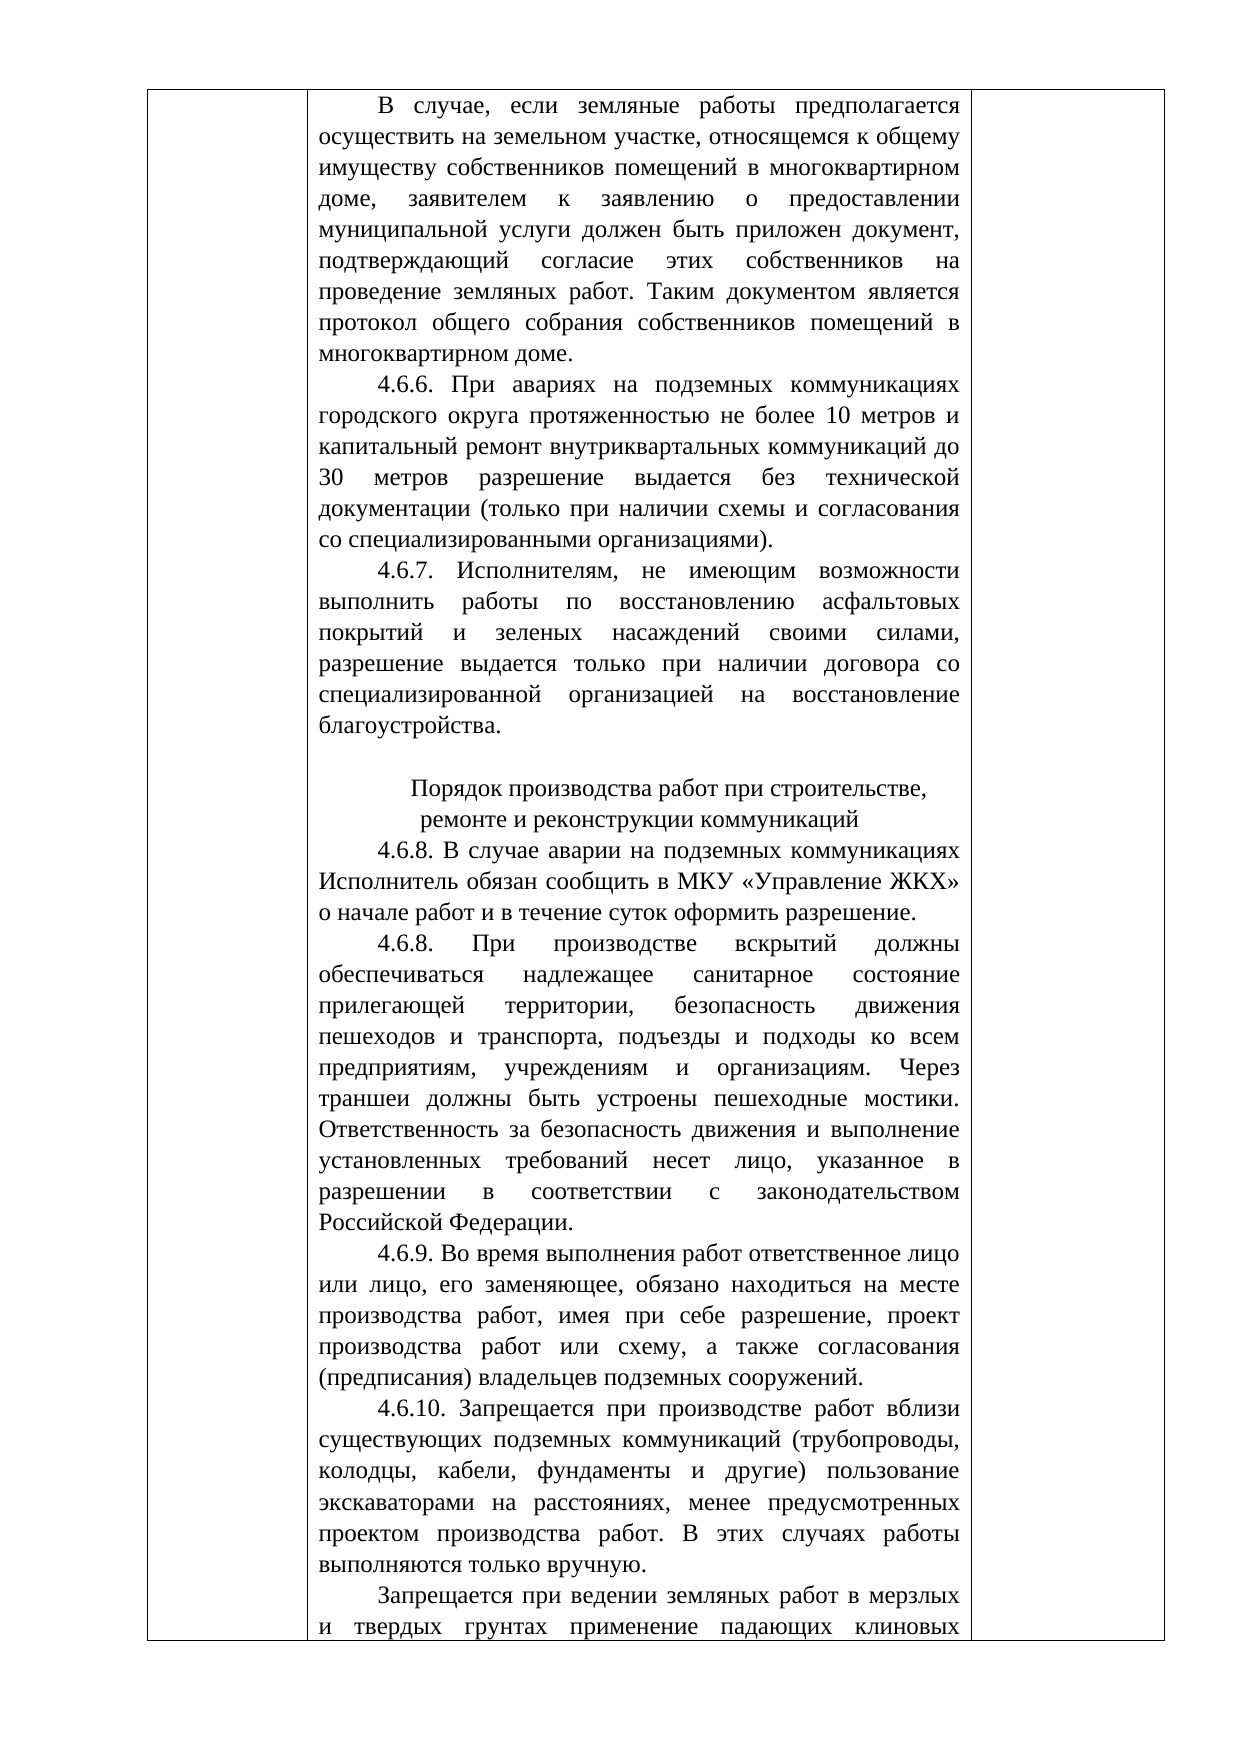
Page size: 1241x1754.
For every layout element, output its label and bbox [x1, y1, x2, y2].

table_cell [148, 90, 307, 1639]
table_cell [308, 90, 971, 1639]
table_cell [972, 90, 1164, 1639]
